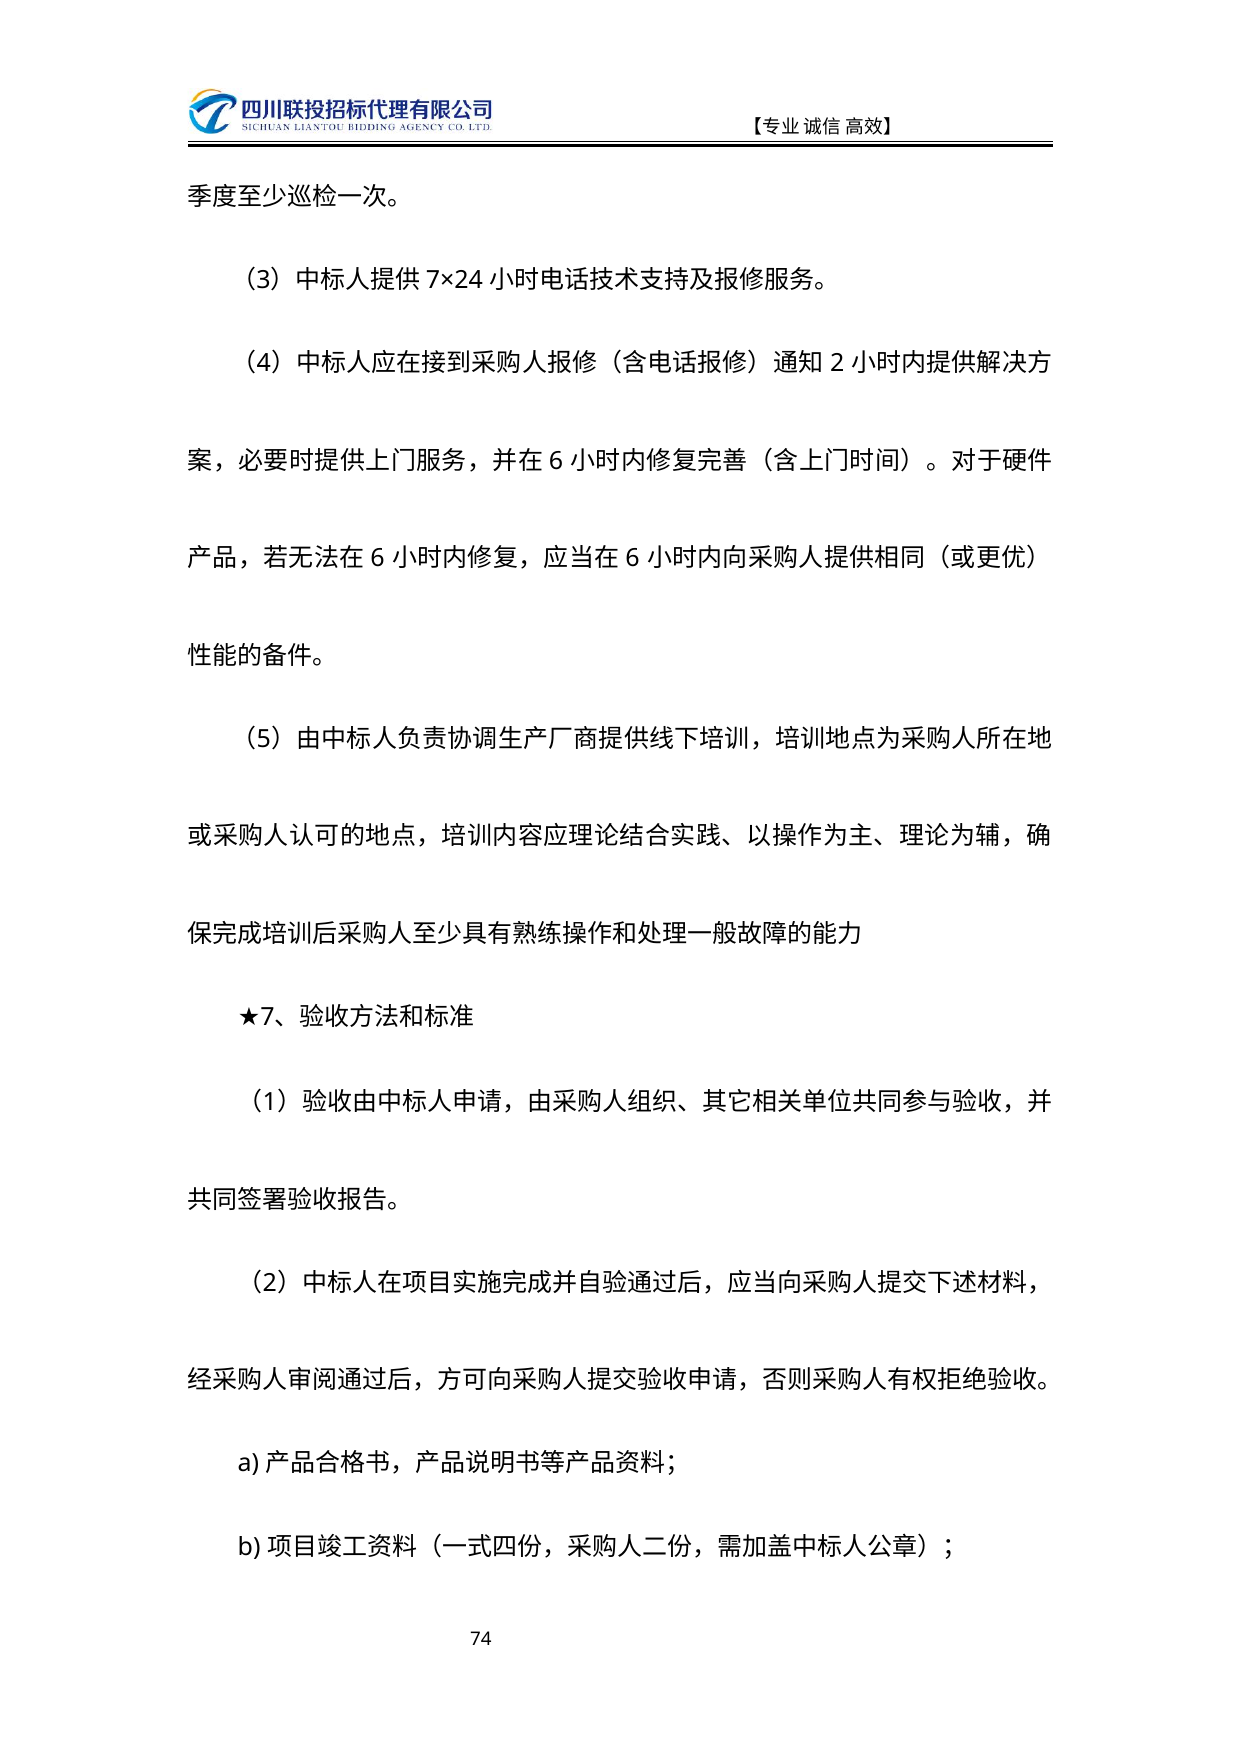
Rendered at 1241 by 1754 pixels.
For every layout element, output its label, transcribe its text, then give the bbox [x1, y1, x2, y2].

picture [187, 88, 495, 134]
text （2）中标人在项目实施完成并自验通过后，应当向采购人提交下述材料，经采购人审阅通过后，方可向采购人提交验收申请，否则采购人有权拒绝验收。 [187, 1248, 1053, 1410]
text b) 项目竣工资料（一式四份，采购人二份，需加盖中标人公章）； [187, 1512, 1053, 1577]
text a) 产品合格书，产品说明书等产品资料； [187, 1428, 1053, 1493]
text （4）中标人应在接到采购人报修（含电话报修）通知2 小时内提供解决方案，必要时提供上门服务，并在6 小时内修复完善（含上门时间）。对于硬件产品，若无法在6 小时内修复，应当在6 小时内向采购人提供相同（或更优）性能的备件。 [187, 328, 1053, 686]
text （3）中标人提供7×24 小时电话技术支持及报修服务。 [187, 245, 1053, 310]
text （1）验收由中标人申请，由采购人组织、其它相关单位共同参与验收，并共同签署验收报告。 [187, 1067, 1053, 1230]
text （5）由中标人负责协调生产厂商提供线下培训，培训地点为采购人所在地或采购人认可的地点，培训内容应理论结合实践、以操作为主、理论为辅，确保完成培训后采购人至少具有熟练操作和处理一般故障的能力 [187, 704, 1053, 964]
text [187, 162, 1053, 227]
subtitle ★7、验收方法和标准 [187, 982, 1053, 1047]
